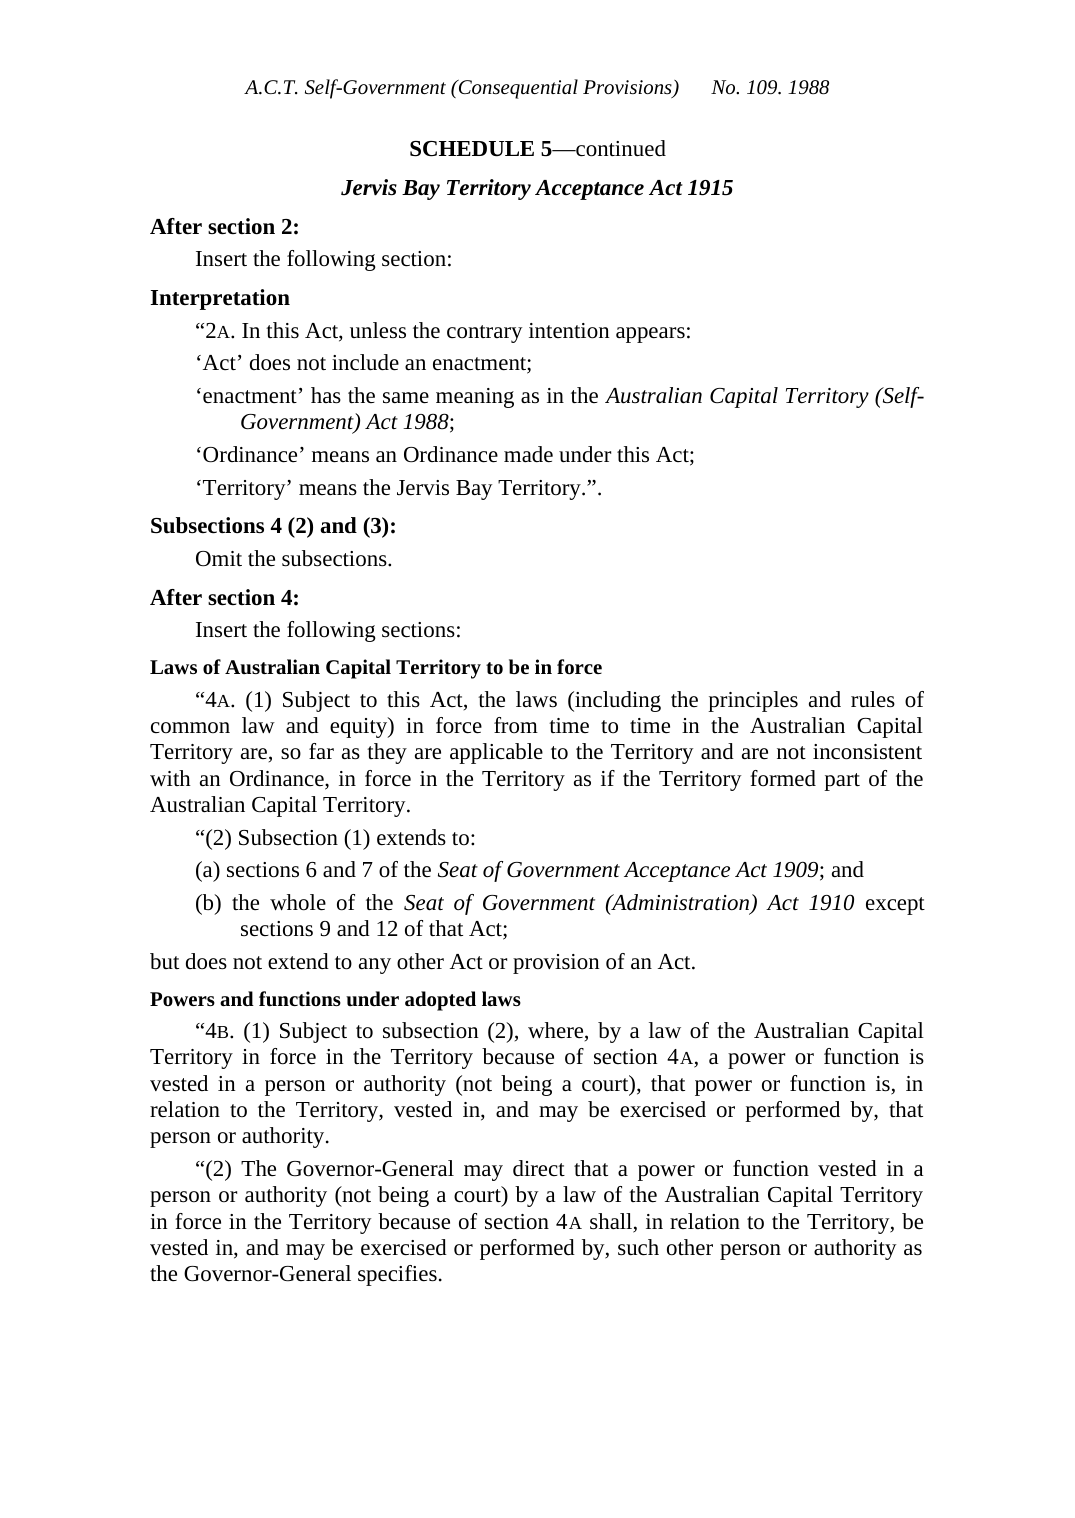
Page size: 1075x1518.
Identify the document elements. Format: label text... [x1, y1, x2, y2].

text “4b. (1) Subject to subsection (2), where, by a law of the Australian Capital Territory in force in the Territory because of section 4a, a power or function is vested in a person or authority (not being a court), that power or function is, in relation to the Territory, vested in, and may be exercised or performed by, that person or authority. [150, 1017, 925, 1149]
text “(2) The Governor-General may direct that a power or function vested in a person or authority (not being a court) by a law of the Australian Capital Territory in force in the Territory because of section 4a shall, in relation to the Territory, be vested in, and may be exercised or performed by, such other person or authority as the Governor-General specifies. [150, 1155, 925, 1287]
text SCHEDULE 5—continued [150, 135, 925, 161]
text Insert the following section: [150, 245, 925, 272]
text ‘Act’ does not include an enactment; [150, 349, 925, 376]
text Laws of Australian Capital Territory to be in force [150, 655, 925, 679]
text ‘Ordinance’ means an Ordinance made under this Act; [195, 441, 925, 467]
text Interpretation [150, 284, 925, 311]
text Omit the subsections. [150, 545, 925, 571]
text “2a. In this Act, unless the contrary intention appears: [150, 317, 925, 343]
text ‘Territory’ means the Jervis Bay Territory.”. [195, 473, 925, 500]
text “4a. (1) Subject to this Act, the laws (including the principles and rules of common law and equity) in force from time to time in the Australian Capital Territory are, so far as they are applicable to the Territory and are not inconsistent with an Ordinance, in force in the Territory as if the Territory formed part of the Australian Capital Territory. [150, 686, 925, 817]
text After section 2: [150, 213, 925, 239]
text Insert the following sections: [150, 616, 925, 643]
text (b) the whole of the Seat of Government (Administration) Act 1910 except sections 9 and 12 of that Act; [195, 889, 925, 942]
text Powers and functions under adopted laws [150, 987, 925, 1011]
text Jervis Bay Territory Acceptance Act 1915 [150, 174, 925, 200]
text After section 4: [150, 584, 925, 610]
text ‘enactment’ has the same meaning as in the Australian Capital Territory (Self-Government) Act 1988; [195, 382, 925, 435]
text but does not extend to any other Act or provision of an Act. [150, 948, 925, 974]
text Subsections 4 (2) and (3): [150, 512, 925, 539]
text “(2) Subsection (1) extends to: [150, 824, 925, 850]
text (a) sections 6 and 7 of the Seat of Government Acceptance Act 1909; and [195, 856, 925, 883]
